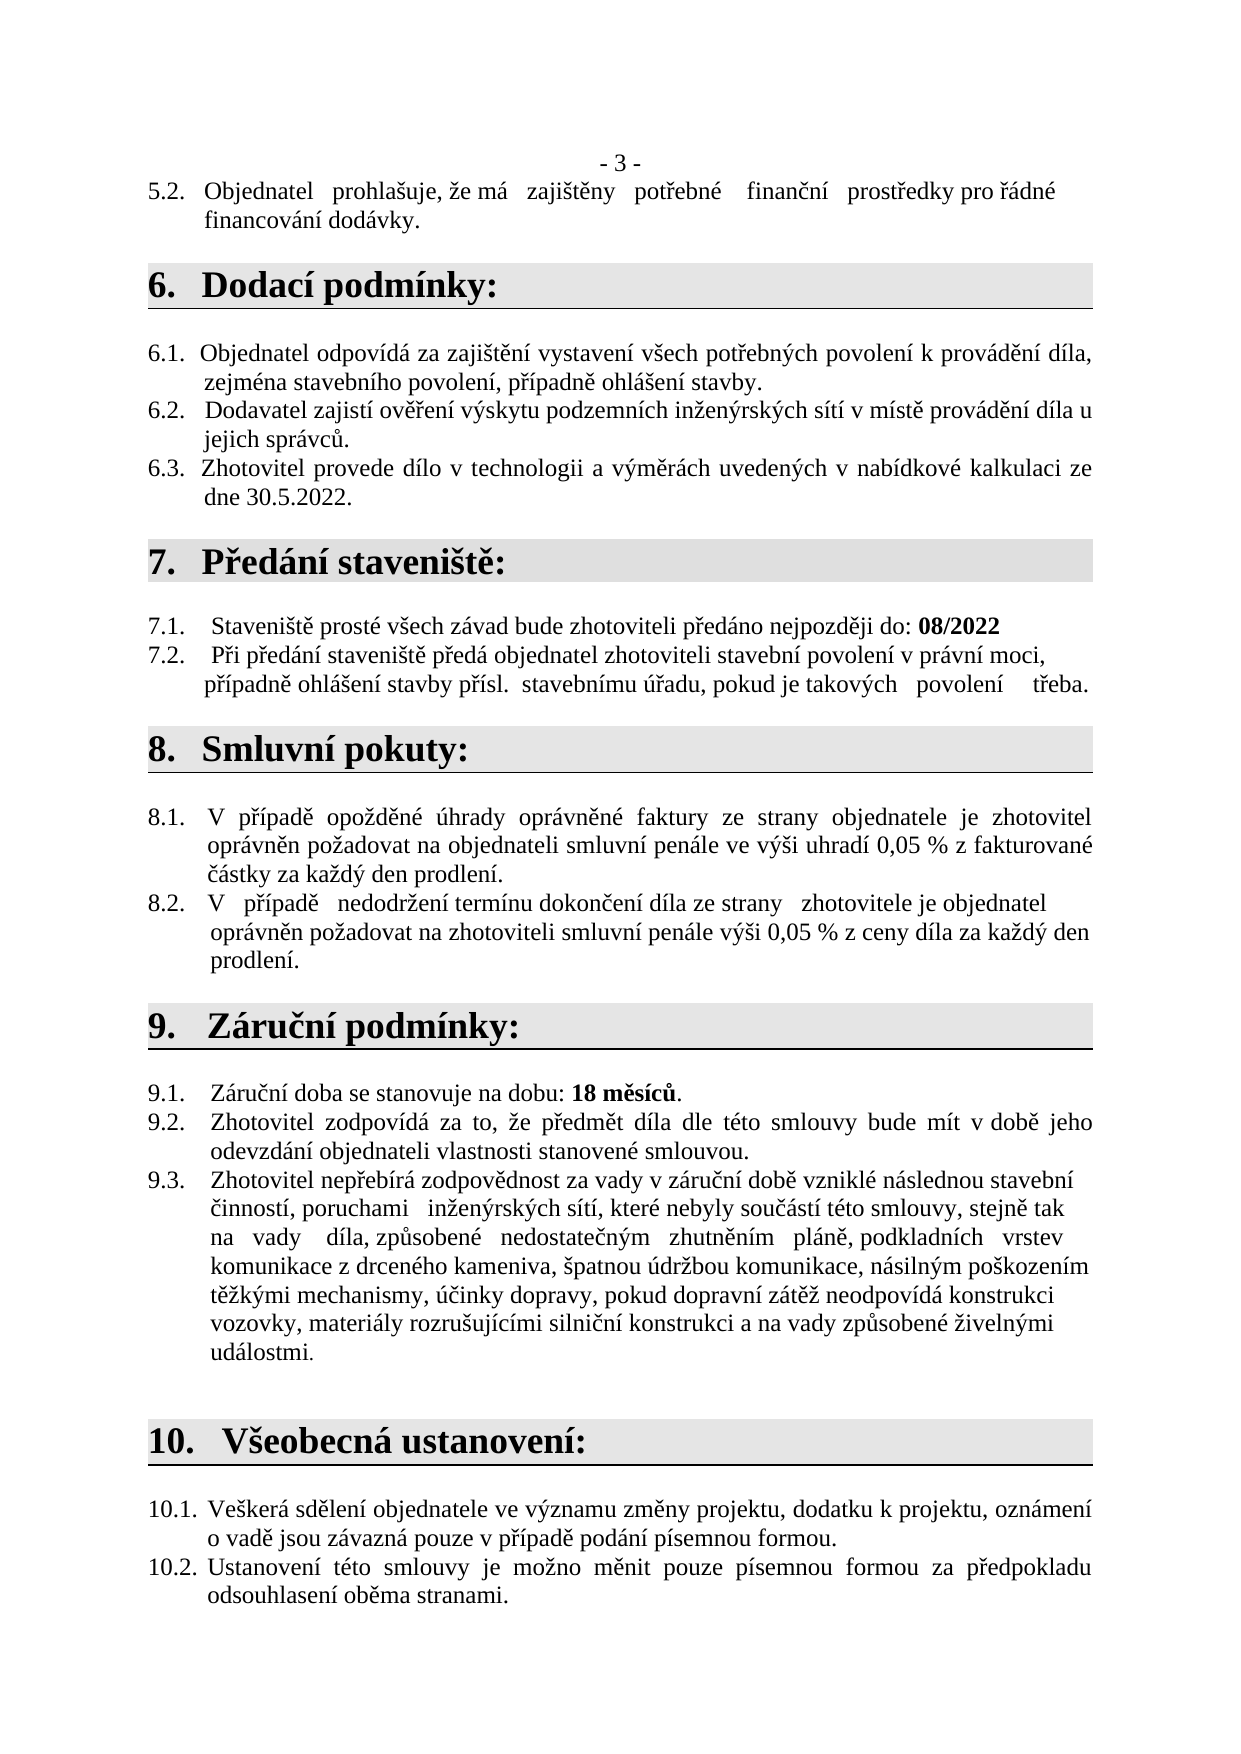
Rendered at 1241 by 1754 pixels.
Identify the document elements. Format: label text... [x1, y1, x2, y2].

text vozovky, materiály rozrušujícími silniční konstrukci a na vady způsobené živelnými [148, 1308, 1093, 1337]
list Zhotovitel zodpovídá za to, že předmět díla dle této smlouvy bude mít v době jeho odevzdání objednateli vlastnosti stanovené smlouvou. [148, 1107, 1093, 1165]
text 8. Smluvní pokuty: [148, 726, 1093, 772]
text komunikace z drceného kameniva, špatnou údržbou komunikace, násilným poškozením [148, 1251, 1093, 1280]
list Objednatel odpovídá za zajištění vystavení všech potřebných povolení k provádění díla, zejména stavebního povolení, případně ohlášení stavby. [148, 338, 1093, 396]
text financování dodávky. [148, 205, 1093, 234]
list V případě nedodržení termínu dokončení díla ze strany zhotovitele je objednatel [148, 888, 1093, 917]
text - 3 - [148, 148, 1093, 176]
list Záruční doba se stanovuje na dobu: 18 měsíců. [148, 1078, 1093, 1107]
text 6. Dodací podmínky: [148, 263, 1093, 308]
text událostmi. [148, 1337, 1093, 1366]
text případně ohlášení stavby přísl. stavebnímu úřadu, pokud je takových povolení třeba. [148, 669, 1093, 697]
list Zhotovitel nepřebírá zodpovědnost za vady v záruční době vzniklé následnou stavební [148, 1165, 1093, 1193]
text 7. Předání staveniště: [148, 539, 1093, 582]
text těžkými mechanismy, účinky dopravy, pokud dopravní zátěž neodpovídá konstrukci [148, 1280, 1093, 1308]
list Staveniště prosté všech závad bude zhotoviteli předáno nejpozději do: 08/2022 [148, 611, 1093, 640]
text prodlení. [148, 946, 1093, 974]
text na vady díla, způsobené nedostatečným zhutněním pláně, podkladních vrstev [148, 1222, 1093, 1251]
list Zhotovitel provede dílo v technologii a výměrách uvedených v nabídkové kalkulaci ze dne 30.5.2022. [148, 453, 1093, 511]
list Dodavatel zajistí ověření výskytu podzemních inženýrských sítí v místě provádění díla u jejich správců. [148, 396, 1093, 453]
text oprávněn požadovat na zhotoviteli smluvní penále výši 0,05 % z ceny díla za každý den [148, 917, 1093, 946]
text 9. Záruční podmínky: [148, 1003, 1093, 1048]
list Veškerá sdělení objednatele ve významu změny projektu, dodatku k projektu, oznámení o vadě jsou závazná pouze v případě podání písemnou formou. [148, 1494, 1093, 1552]
list V případě opožděné úhrady oprávněné faktury ze strany objednatele je zhotovitel oprávněn požadovat na objednateli smluvní penále ve výši uhradí 0,05 % z fakturované částky za každý den prodlení. [148, 802, 1093, 888]
list Při předání staveniště předá objednatel zhotoviteli stavební povolení v právní moci, [148, 640, 1093, 669]
text 10. Všeobecná ustanovení: [148, 1419, 1093, 1464]
text činností, poruchami inženýrských sítí, které nebyly součástí této smlouvy, stejně tak [148, 1193, 1093, 1222]
list Ustanovení této smlouvy je možno měnit pouze písemnou formou za předpokladu odsouhlasení oběma stranami. [148, 1552, 1093, 1609]
text 5.2. Objednatel prohlašuje, že má zajištěny potřebné finanční prostředky pro řádné [148, 176, 1093, 205]
